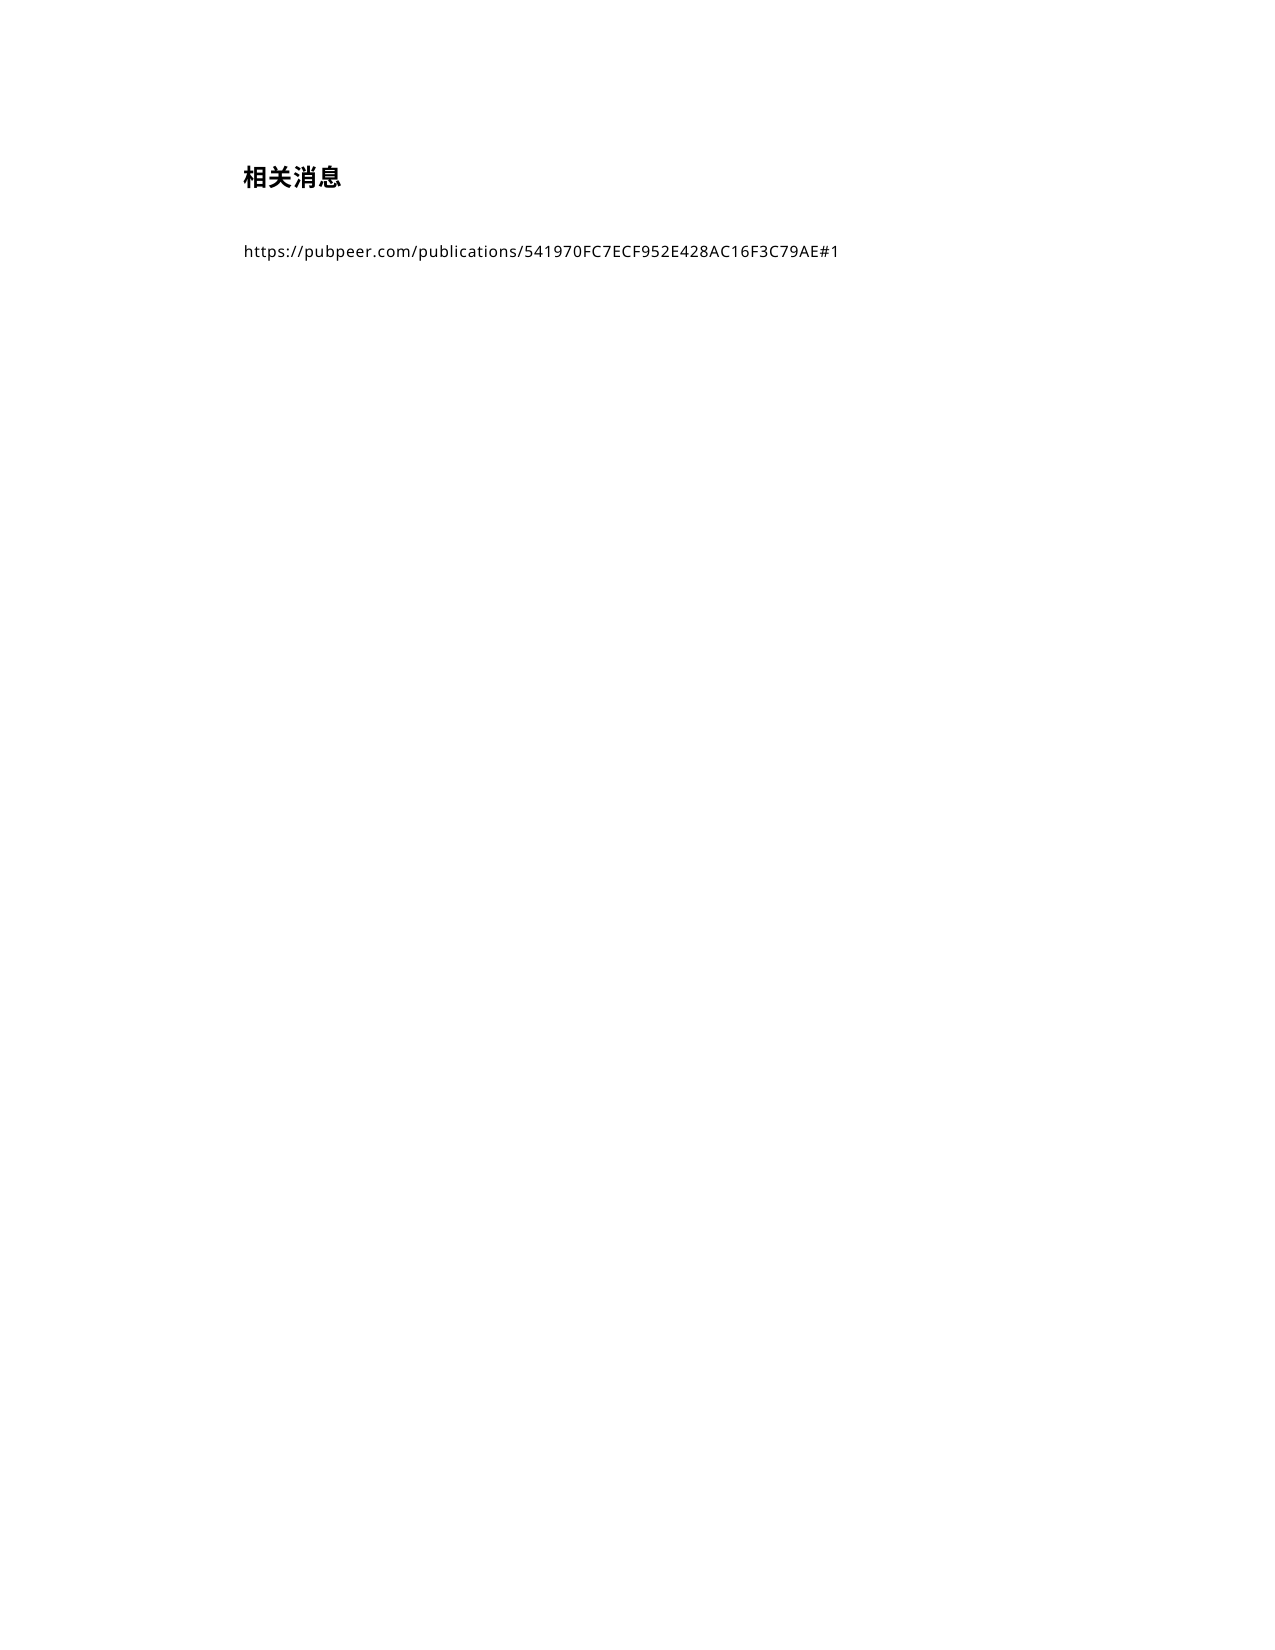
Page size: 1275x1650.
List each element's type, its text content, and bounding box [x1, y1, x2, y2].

text 相关消息 [244, 150, 1031, 194]
text https://pubpeer.com/publications/541970FC7ECF952E428AC16F3C79AE#1 [244, 219, 1031, 262]
